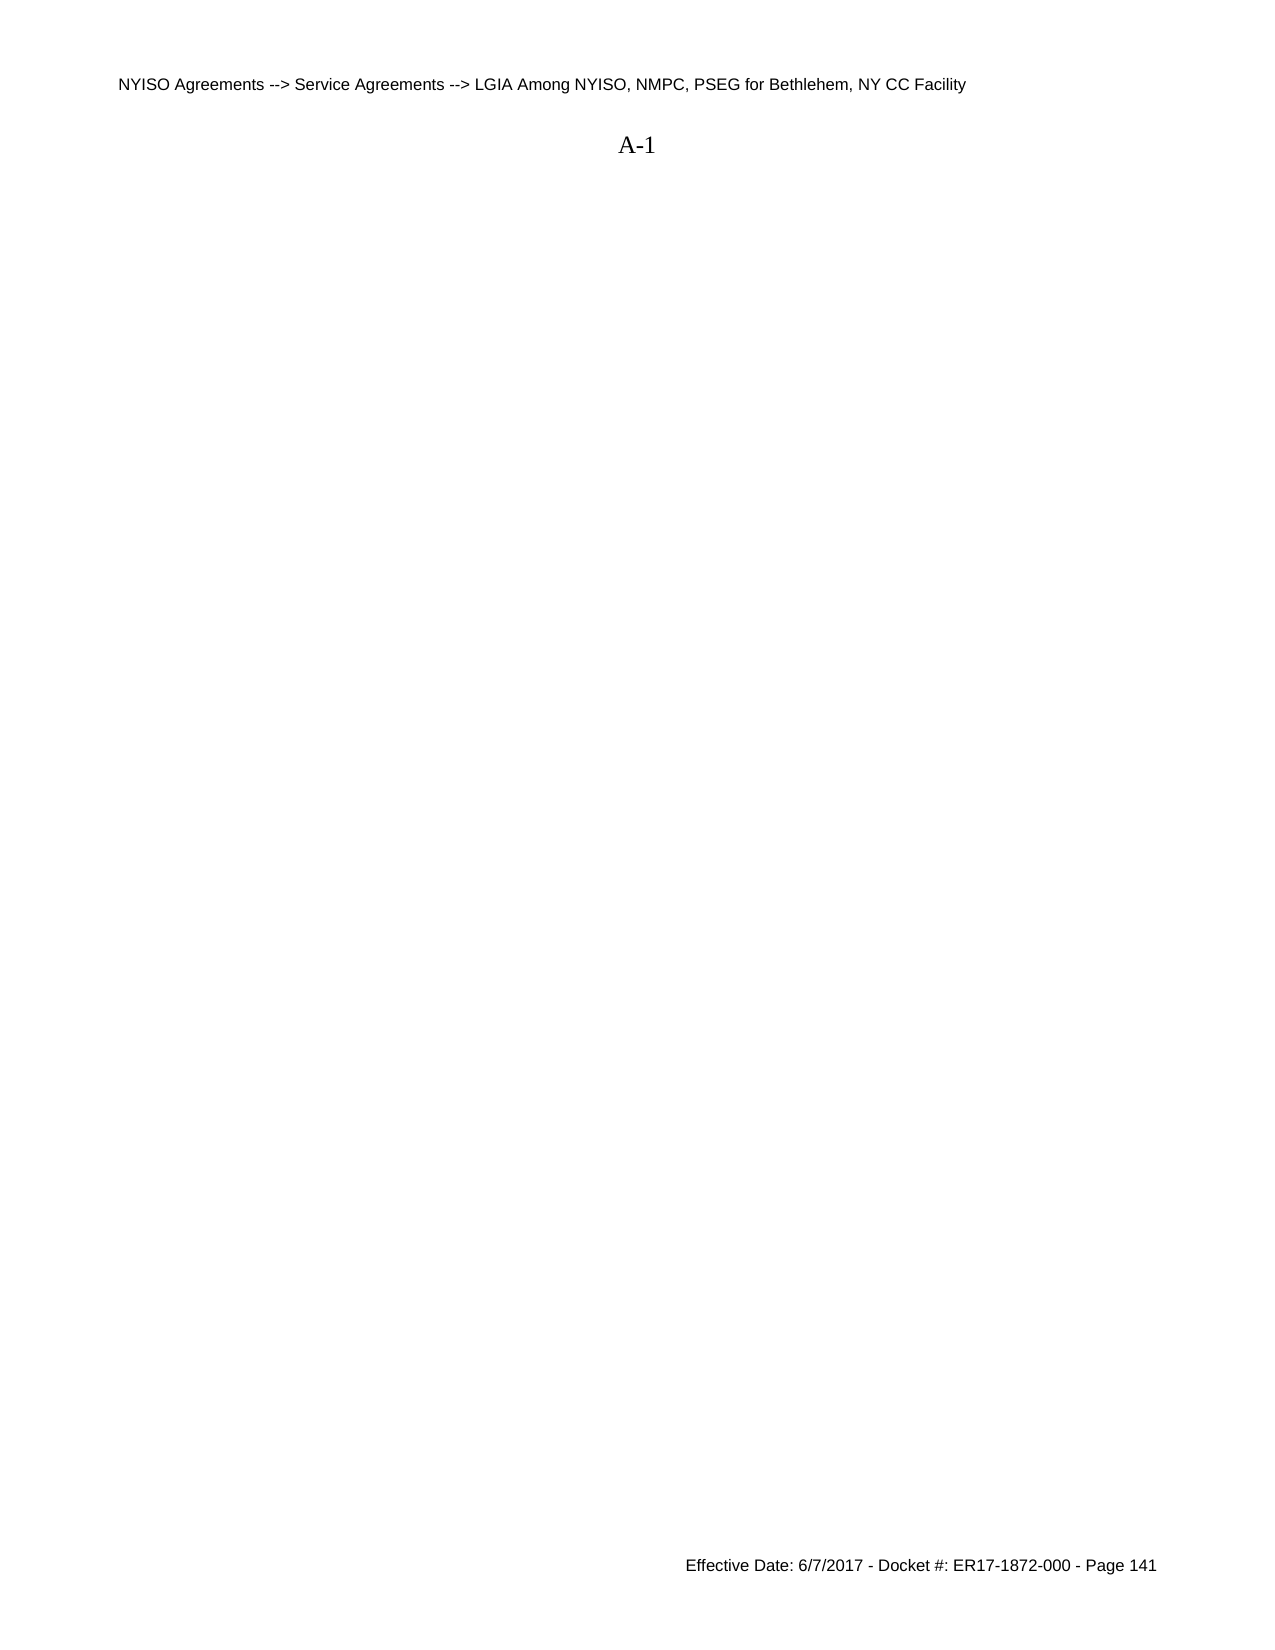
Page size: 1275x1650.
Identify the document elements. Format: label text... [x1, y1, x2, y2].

text A-1 [618, 131, 1275, 160]
